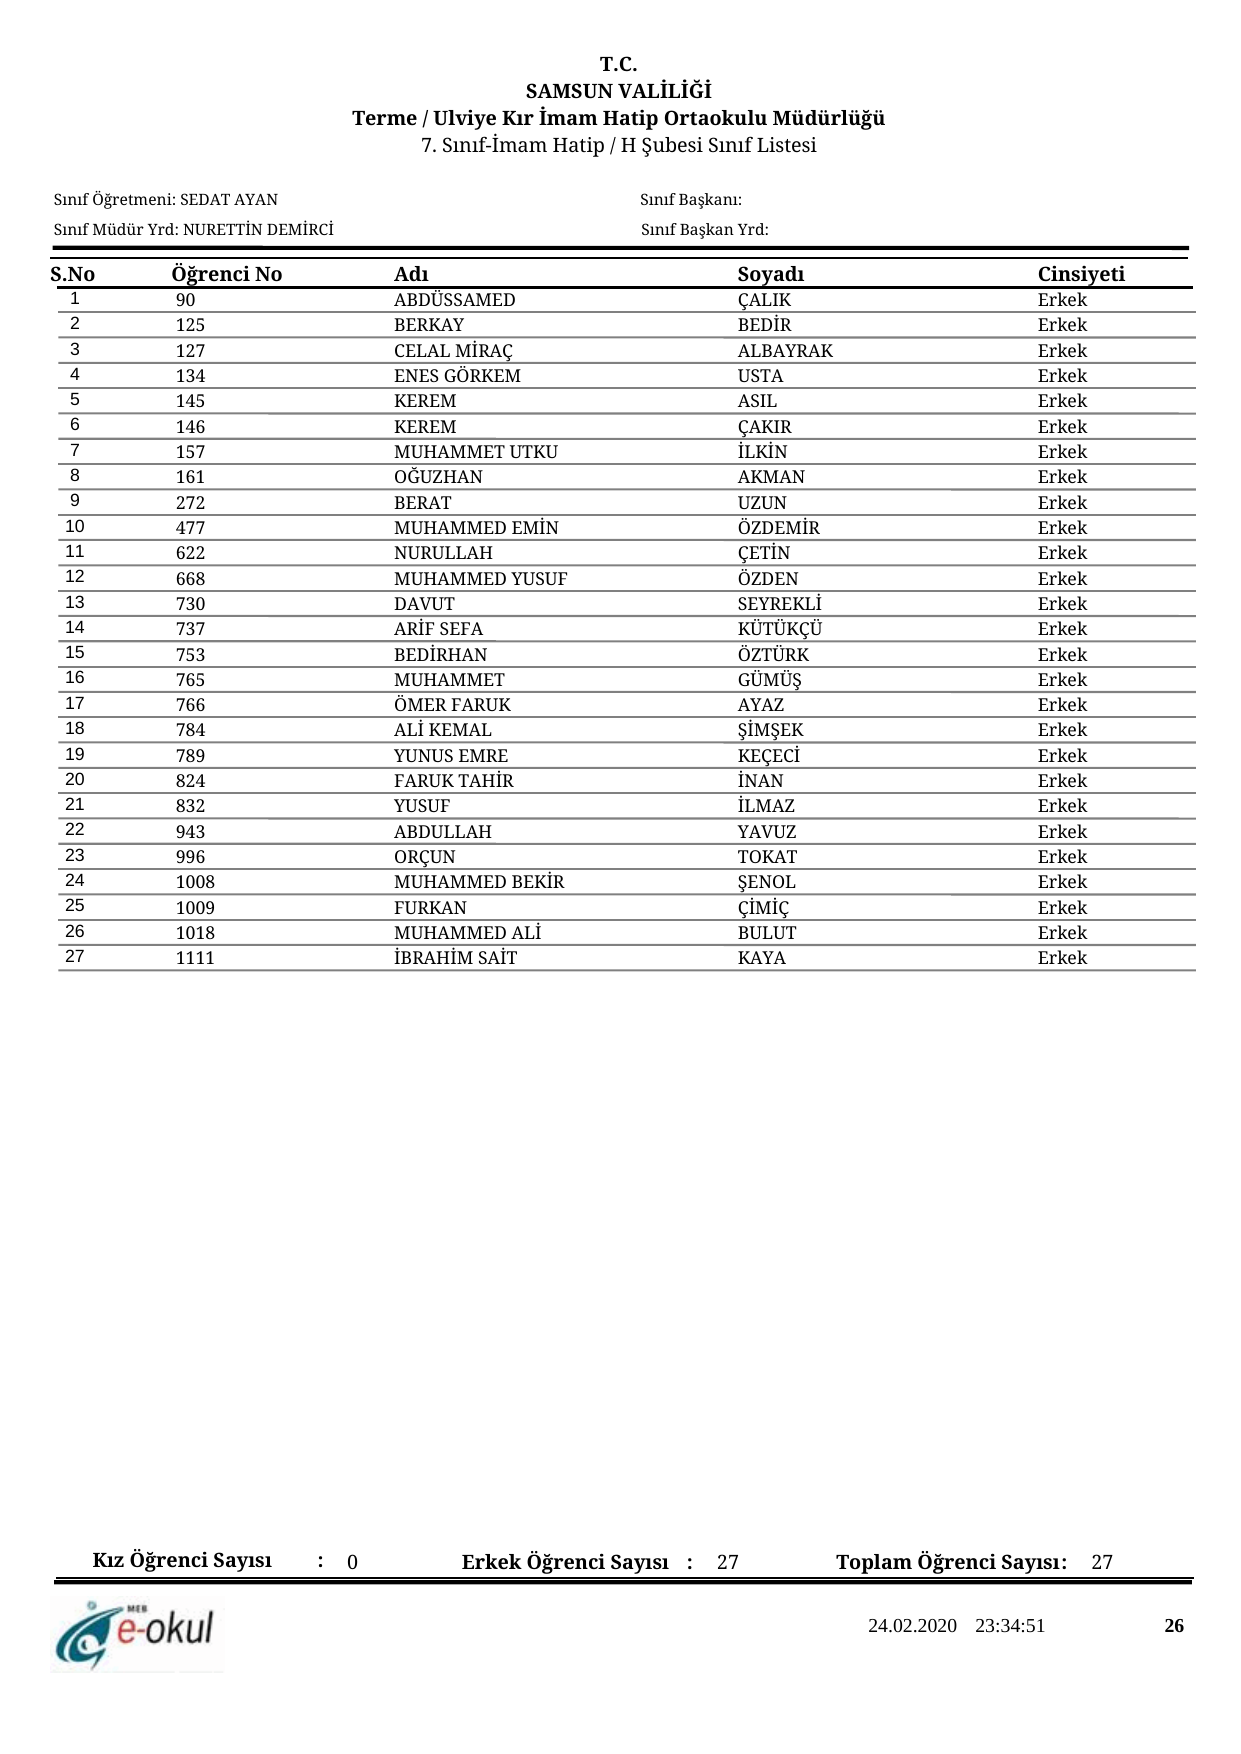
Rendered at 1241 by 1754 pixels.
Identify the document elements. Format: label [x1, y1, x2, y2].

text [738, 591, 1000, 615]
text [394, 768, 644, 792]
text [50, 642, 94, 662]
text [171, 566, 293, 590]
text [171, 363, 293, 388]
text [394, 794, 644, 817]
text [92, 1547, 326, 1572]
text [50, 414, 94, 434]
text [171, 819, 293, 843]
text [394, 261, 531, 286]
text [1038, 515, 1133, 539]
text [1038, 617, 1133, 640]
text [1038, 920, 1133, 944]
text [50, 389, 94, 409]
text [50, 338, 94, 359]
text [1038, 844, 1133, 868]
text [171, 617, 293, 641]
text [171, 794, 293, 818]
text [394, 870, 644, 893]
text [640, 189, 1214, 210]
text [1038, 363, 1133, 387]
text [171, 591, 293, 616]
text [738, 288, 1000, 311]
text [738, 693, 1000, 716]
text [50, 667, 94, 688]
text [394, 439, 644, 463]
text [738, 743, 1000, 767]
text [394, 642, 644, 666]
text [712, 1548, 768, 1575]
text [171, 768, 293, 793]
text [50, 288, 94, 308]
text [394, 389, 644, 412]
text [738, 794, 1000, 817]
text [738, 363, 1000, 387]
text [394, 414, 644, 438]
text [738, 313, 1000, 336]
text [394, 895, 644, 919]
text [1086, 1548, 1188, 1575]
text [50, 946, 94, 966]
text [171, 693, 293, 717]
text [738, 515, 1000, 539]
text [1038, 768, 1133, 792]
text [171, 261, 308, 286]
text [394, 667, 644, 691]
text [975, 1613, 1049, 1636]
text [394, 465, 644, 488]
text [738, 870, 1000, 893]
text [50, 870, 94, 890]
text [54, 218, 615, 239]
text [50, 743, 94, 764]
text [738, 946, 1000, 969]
picture [50, 1596, 225, 1673]
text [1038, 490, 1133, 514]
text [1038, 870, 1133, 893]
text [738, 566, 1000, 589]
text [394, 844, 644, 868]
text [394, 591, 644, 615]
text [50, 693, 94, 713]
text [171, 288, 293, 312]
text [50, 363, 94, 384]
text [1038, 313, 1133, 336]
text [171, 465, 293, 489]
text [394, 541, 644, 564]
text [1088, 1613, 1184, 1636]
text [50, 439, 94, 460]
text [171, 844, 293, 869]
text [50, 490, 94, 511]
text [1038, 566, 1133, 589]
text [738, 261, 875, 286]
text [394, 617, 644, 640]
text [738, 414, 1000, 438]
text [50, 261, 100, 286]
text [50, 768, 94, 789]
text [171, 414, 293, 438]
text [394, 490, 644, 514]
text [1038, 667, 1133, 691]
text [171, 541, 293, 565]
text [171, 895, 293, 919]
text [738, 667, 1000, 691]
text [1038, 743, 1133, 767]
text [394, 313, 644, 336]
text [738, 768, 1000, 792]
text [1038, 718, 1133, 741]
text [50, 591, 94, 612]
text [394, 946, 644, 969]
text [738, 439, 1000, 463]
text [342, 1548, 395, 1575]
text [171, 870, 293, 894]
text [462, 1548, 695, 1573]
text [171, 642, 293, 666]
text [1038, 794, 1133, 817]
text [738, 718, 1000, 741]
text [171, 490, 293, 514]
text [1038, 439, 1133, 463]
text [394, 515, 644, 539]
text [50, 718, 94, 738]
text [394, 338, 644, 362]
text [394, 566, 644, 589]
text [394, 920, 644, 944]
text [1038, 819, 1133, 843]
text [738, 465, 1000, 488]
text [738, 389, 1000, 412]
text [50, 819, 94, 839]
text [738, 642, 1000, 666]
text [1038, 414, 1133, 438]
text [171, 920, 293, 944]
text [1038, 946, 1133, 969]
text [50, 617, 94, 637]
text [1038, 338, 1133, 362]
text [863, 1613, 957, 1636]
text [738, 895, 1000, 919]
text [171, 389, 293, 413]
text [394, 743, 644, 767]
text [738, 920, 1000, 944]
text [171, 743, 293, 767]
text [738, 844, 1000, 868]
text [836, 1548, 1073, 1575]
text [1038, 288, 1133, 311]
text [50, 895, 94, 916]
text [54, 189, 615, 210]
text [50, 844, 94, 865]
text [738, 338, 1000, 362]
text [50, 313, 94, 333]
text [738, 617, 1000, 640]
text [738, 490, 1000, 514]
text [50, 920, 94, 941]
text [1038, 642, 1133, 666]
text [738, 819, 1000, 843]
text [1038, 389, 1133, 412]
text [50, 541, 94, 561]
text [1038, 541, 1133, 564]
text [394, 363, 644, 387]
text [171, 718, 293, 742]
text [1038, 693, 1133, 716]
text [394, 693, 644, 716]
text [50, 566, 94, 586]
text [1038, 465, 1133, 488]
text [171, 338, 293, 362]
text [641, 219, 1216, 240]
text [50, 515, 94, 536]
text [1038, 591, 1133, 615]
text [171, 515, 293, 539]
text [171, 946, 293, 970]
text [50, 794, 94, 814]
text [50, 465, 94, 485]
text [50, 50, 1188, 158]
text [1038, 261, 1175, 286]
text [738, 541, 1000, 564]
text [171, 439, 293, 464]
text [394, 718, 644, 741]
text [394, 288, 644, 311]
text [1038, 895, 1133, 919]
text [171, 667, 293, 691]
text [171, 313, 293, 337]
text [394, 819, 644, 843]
